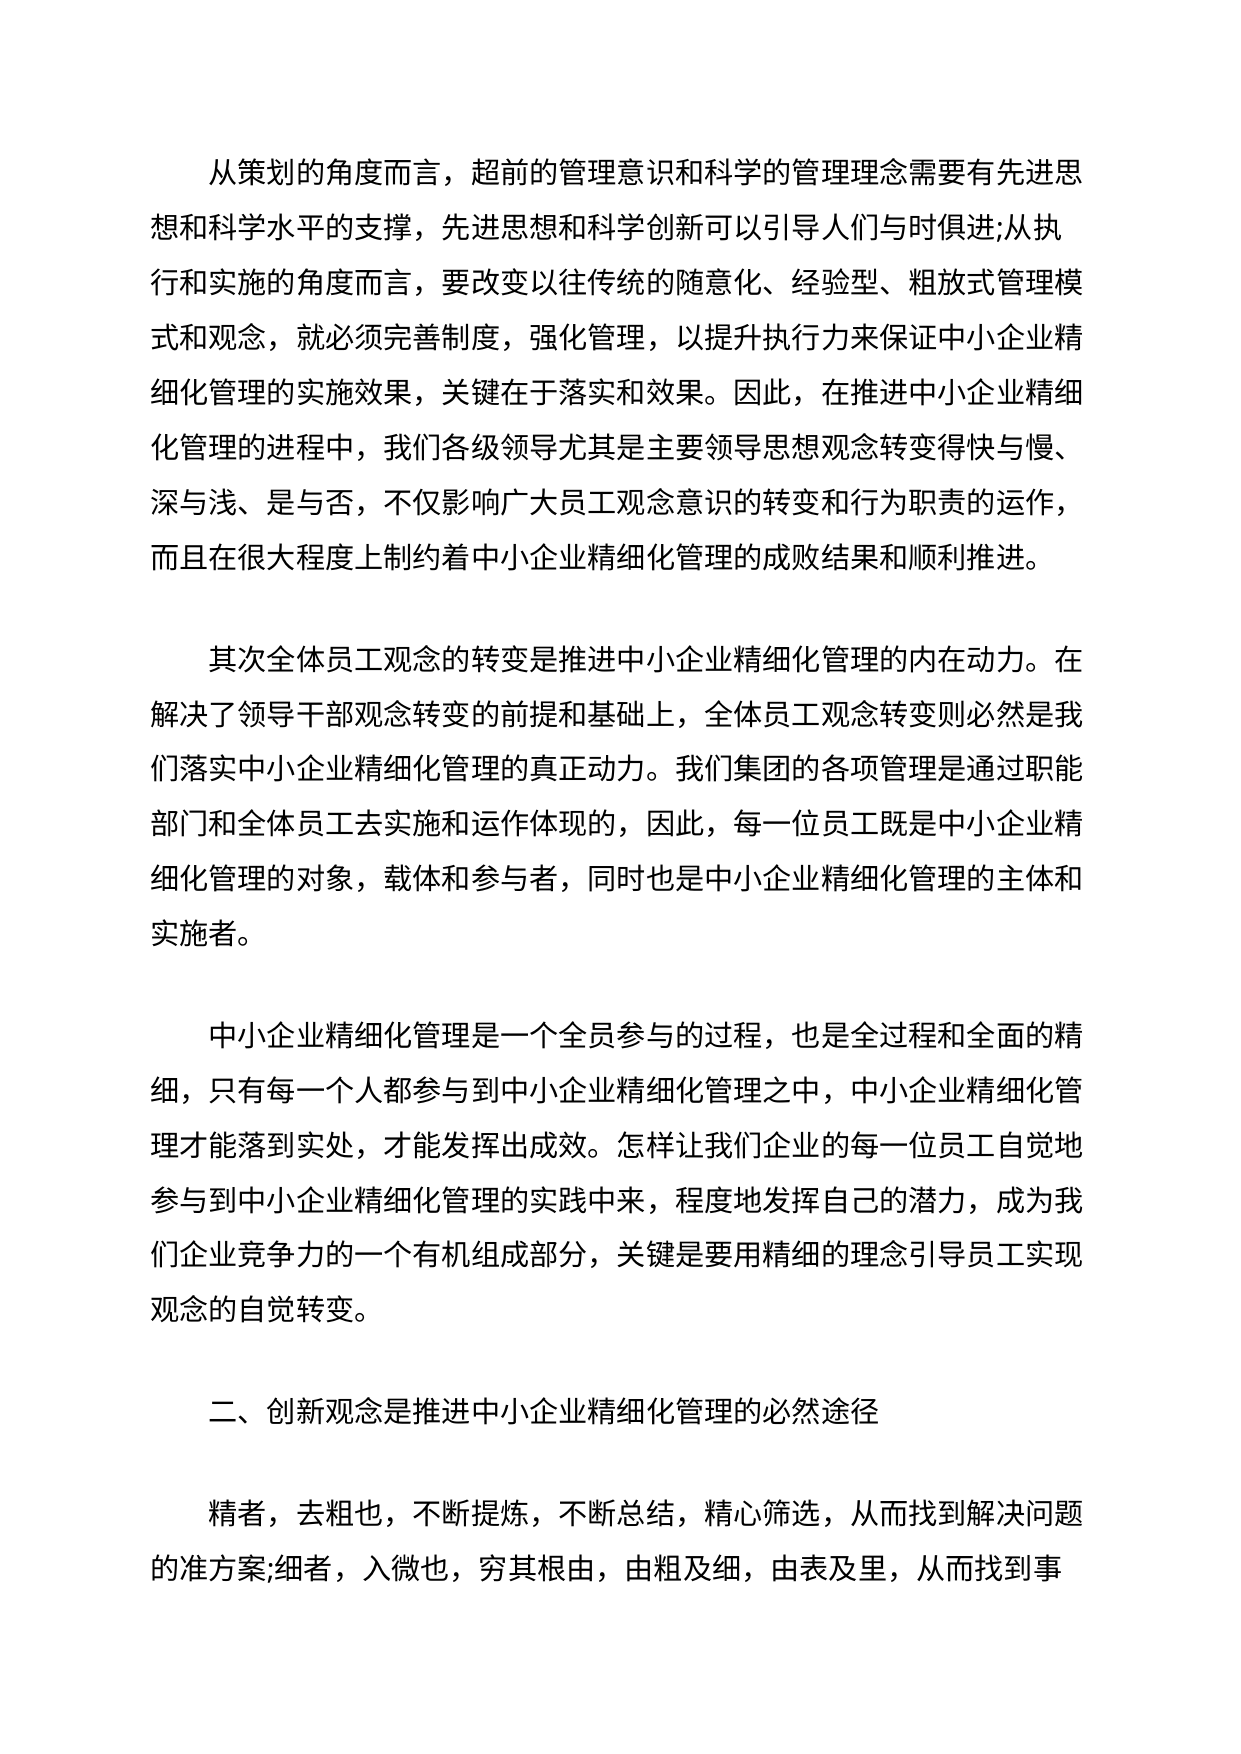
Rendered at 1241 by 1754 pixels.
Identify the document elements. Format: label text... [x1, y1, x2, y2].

text 二、创新观念是推进中小企业精细化管理的必然途径 [150, 1389, 1090, 1431]
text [150, 1490, 1090, 1588]
text 从策划的角度而言，超前的管理意识和科学的管理理念需要有先进思想和科学水平的支撑，先进思想和科学创新可以引导人们与时俱进;从执行和实施的角度而言，要改变以往传统的随意化、经验型、粗放式管理模式和观念，就必须完善制度，强化管理，以提升执行力来保证中小企业精细化管理的实施效果，关键在于落实和效果。因此，在推进中小企业精细化管理的进程中，我们各级领导尤其是主要领导思想观念转变得快与慢、深与浅、是与否，不仅影响广大员工观念意识的转变和行为职责的运作，而且在很大程度上制约着中小企业精细化管理的成败结果和顺利推进。 [150, 150, 1090, 577]
text 其次全体员工观念的转变是推进中小企业精细化管理的内在动力。在解决了领导干部观念转变的前提和基础上，全体员工观念转变则必然是我们落实中小企业精细化管理的真正动力。我们集团的各项管理是通过职能部门和全体员工去实施和运作体现的，因此，每一位员工既是中小企业精细化管理的对象，载体和参与者，同时也是中小企业精细化管理的主体和实施者。 [150, 636, 1090, 953]
text 中小企业精细化管理是一个全员参与的过程，也是全过程和全面的精细，只有每一个人都参与到中小企业精细化管理之中，中小企业精细化管理才能落到实处，才能发挥出成效。怎样让我们企业的每一位员工自觉地参与到中小企业精细化管理的实践中来，程度地发挥自己的潜力，成为我们企业竞争力的一个有机组成部分，关键是要用精细的理念引导员工实现观念的自觉转变。 [150, 1012, 1090, 1329]
